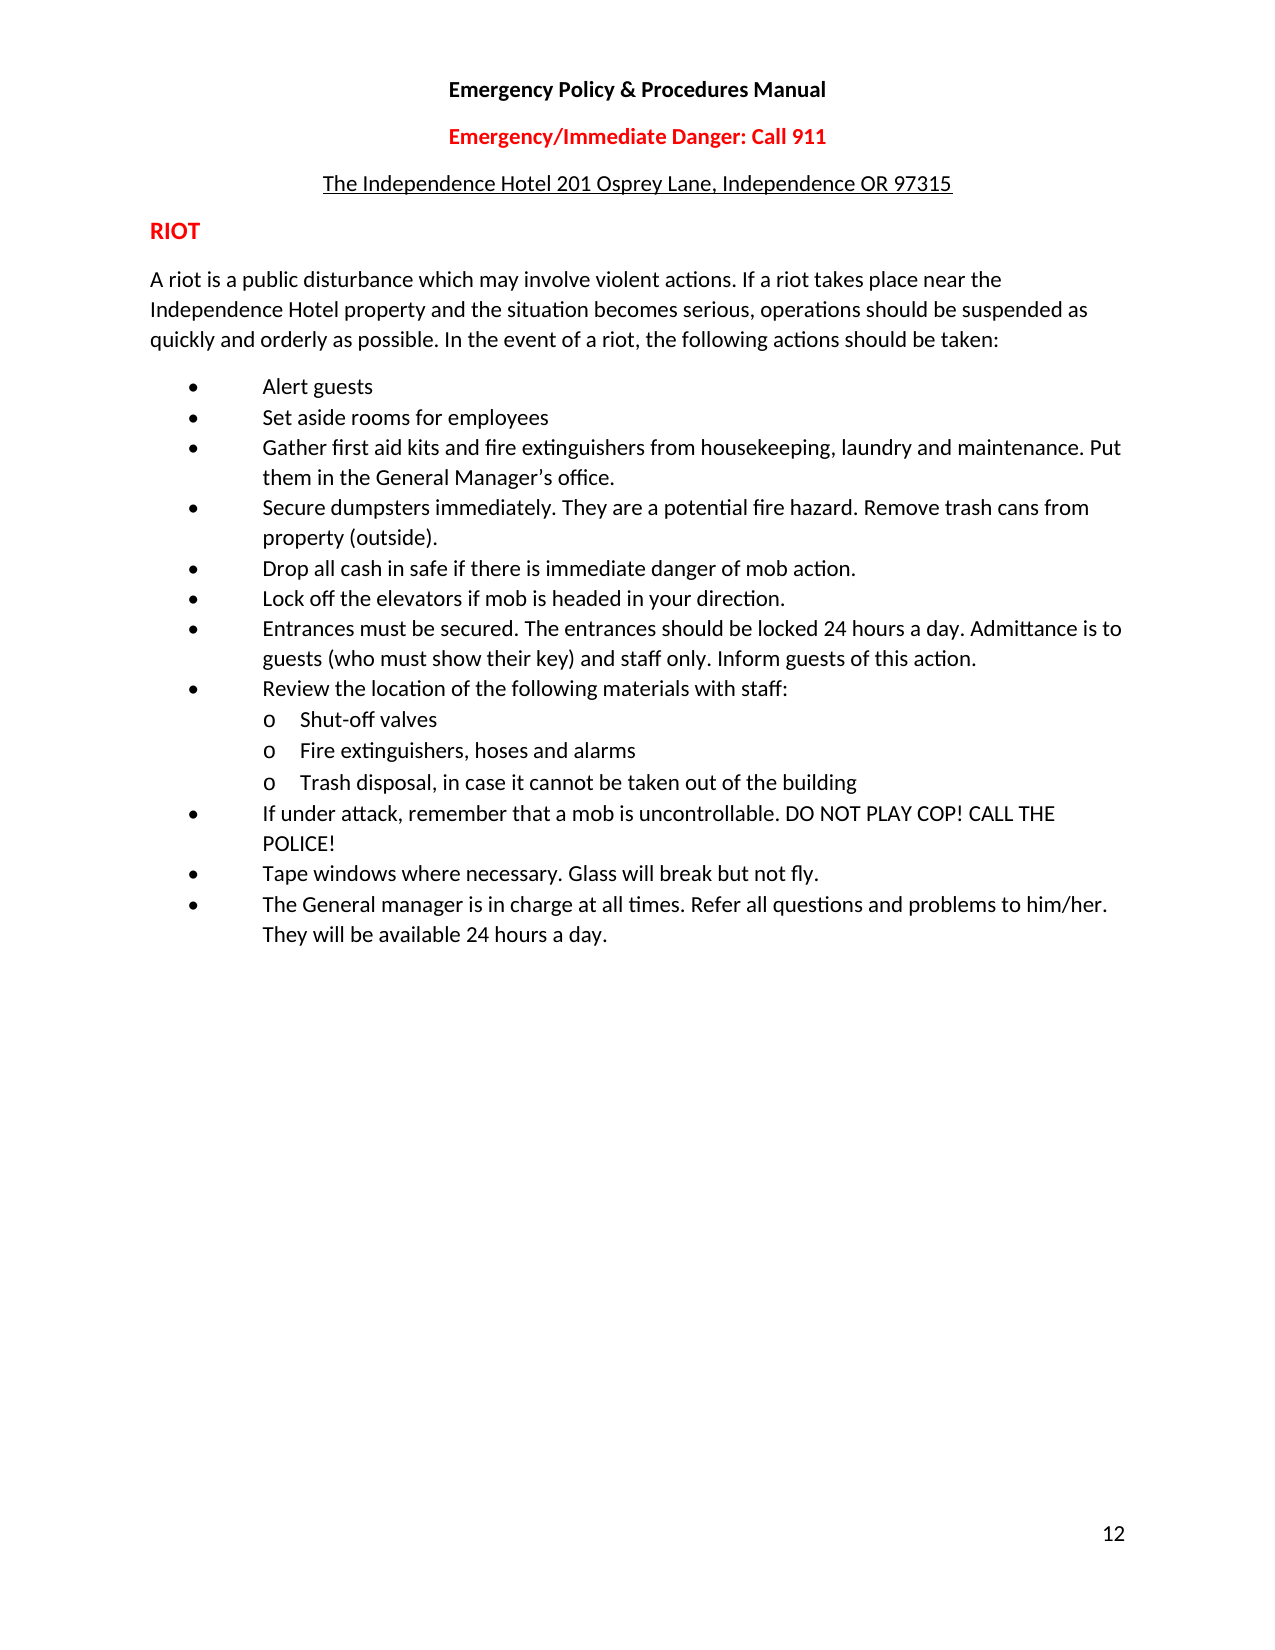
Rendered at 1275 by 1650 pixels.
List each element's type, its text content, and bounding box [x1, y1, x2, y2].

text RIOT [150, 216, 1125, 246]
list Secure dumpsters immediately. They are a potential fire hazard. Remove trash cans from property (outside). [187, 493, 1125, 551]
list Entrances must be secured. The entrances should be locked 24 hours a day. Admittance is to guests (who must show their key) and staff only. Inform guests of this action. [187, 614, 1125, 672]
list The General manager is in charge at all times. Refer all questions and problems to him/her. They will be available 24 hours a day. [187, 890, 1125, 948]
list Gather first aid kits and fire extinguishers from housekeeping, laundry and maintenance. Put them in the General Manager’s office. [187, 433, 1125, 491]
list Shut-off valves [262, 705, 1125, 734]
list Tape windows where necessary. Glass will break but not fly. [187, 859, 1125, 887]
list Drop all cash in safe if there is immediate danger of mob action. [187, 554, 1125, 582]
list Review the location of the following materials with staff: [187, 674, 1125, 702]
list Trash disposal, in case it cannot be taken out of the building [262, 768, 1125, 797]
list Fire extinguishers, hoses and alarms [262, 736, 1125, 765]
list If under attack, remember that a mob is uncontrollable. DO NOT PLAY COP! CALL THE POLICE! [187, 799, 1125, 857]
list Lock off the elevators if mob is headed in your direction. [187, 584, 1125, 612]
text A riot is a public disturbance which may involve violent actions. If a riot takes place near the Independence Hotel property and the situation becomes serious, operations should be suspended as quickly and orderly as possible. In the event of a riot, the following actions should be taken: [150, 265, 1125, 353]
list Alert guests [187, 372, 1125, 400]
list Set aside rooms for employees [187, 403, 1125, 431]
